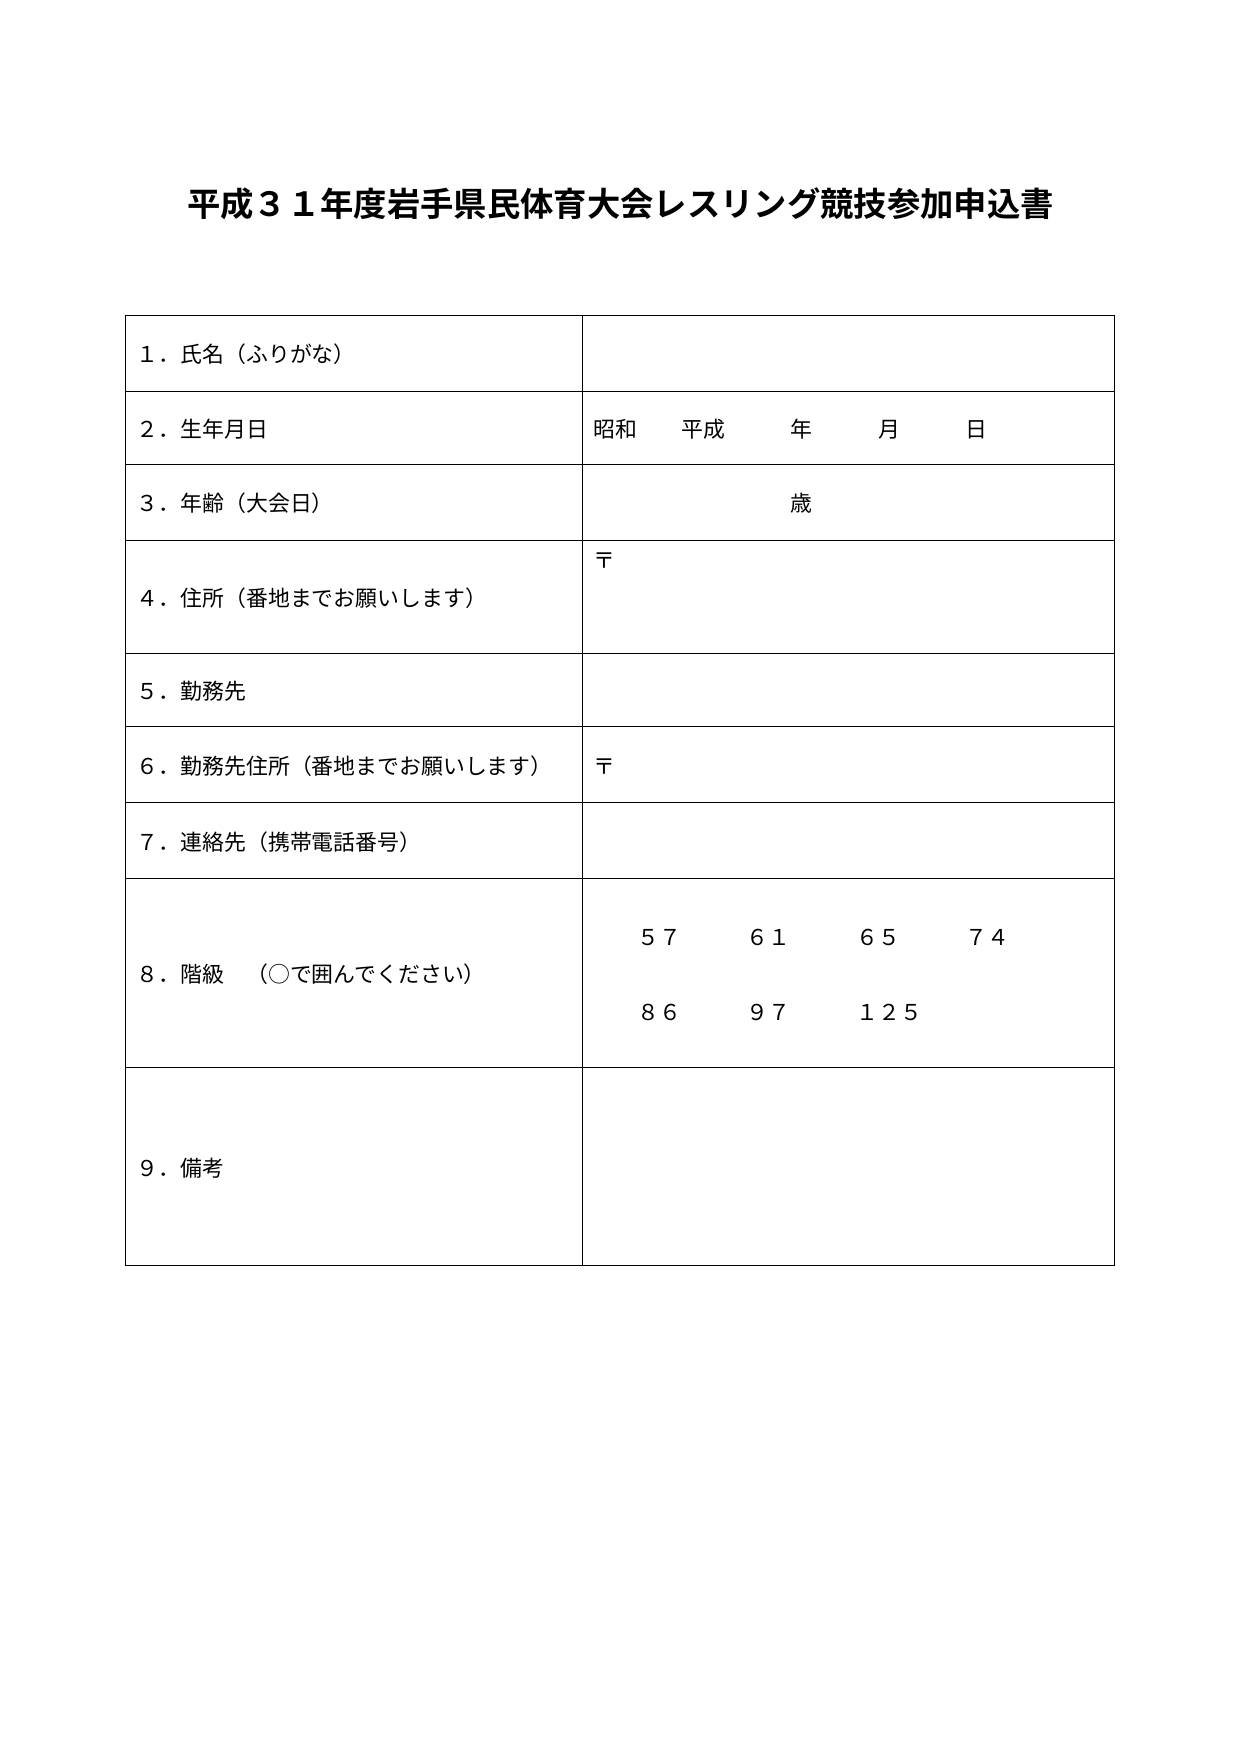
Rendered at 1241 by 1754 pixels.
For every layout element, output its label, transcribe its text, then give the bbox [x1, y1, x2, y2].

table_header １．氏名（ふりがな） [126, 316, 582, 391]
table_cell ３．年齢（大会日） [126, 465, 582, 539]
table_cell ５７ ６１ ６５ ７４ ８６ ９７ １２５ [583, 879, 1114, 1067]
table_cell ２．生年月日 [126, 392, 582, 463]
table_cell 昭和 平成 年 月 日 [583, 392, 1114, 463]
table_cell [583, 654, 1114, 726]
table_cell 〒 [583, 727, 1114, 802]
table_cell ７．連絡先（携帯電話番号） [126, 803, 582, 878]
table_cell ４．住所（番地までお願いします） [126, 541, 582, 653]
text 平成３１年度岩手県民体育大会レスリング競技参加申込書 [75, 164, 1165, 239]
table_cell 歳 [583, 465, 1114, 539]
table_cell [583, 1068, 1114, 1265]
table_cell ５．勤務先 [126, 654, 582, 726]
table_cell ６．勤務先住所（番地までお願いします） [126, 727, 582, 802]
table_cell ８．階級 （○で囲んでください） [126, 879, 582, 1067]
table_cell ９．備考 [126, 1068, 582, 1265]
table_cell 〒 [583, 541, 1114, 653]
table_cell [583, 803, 1114, 878]
table_header [583, 316, 1114, 391]
